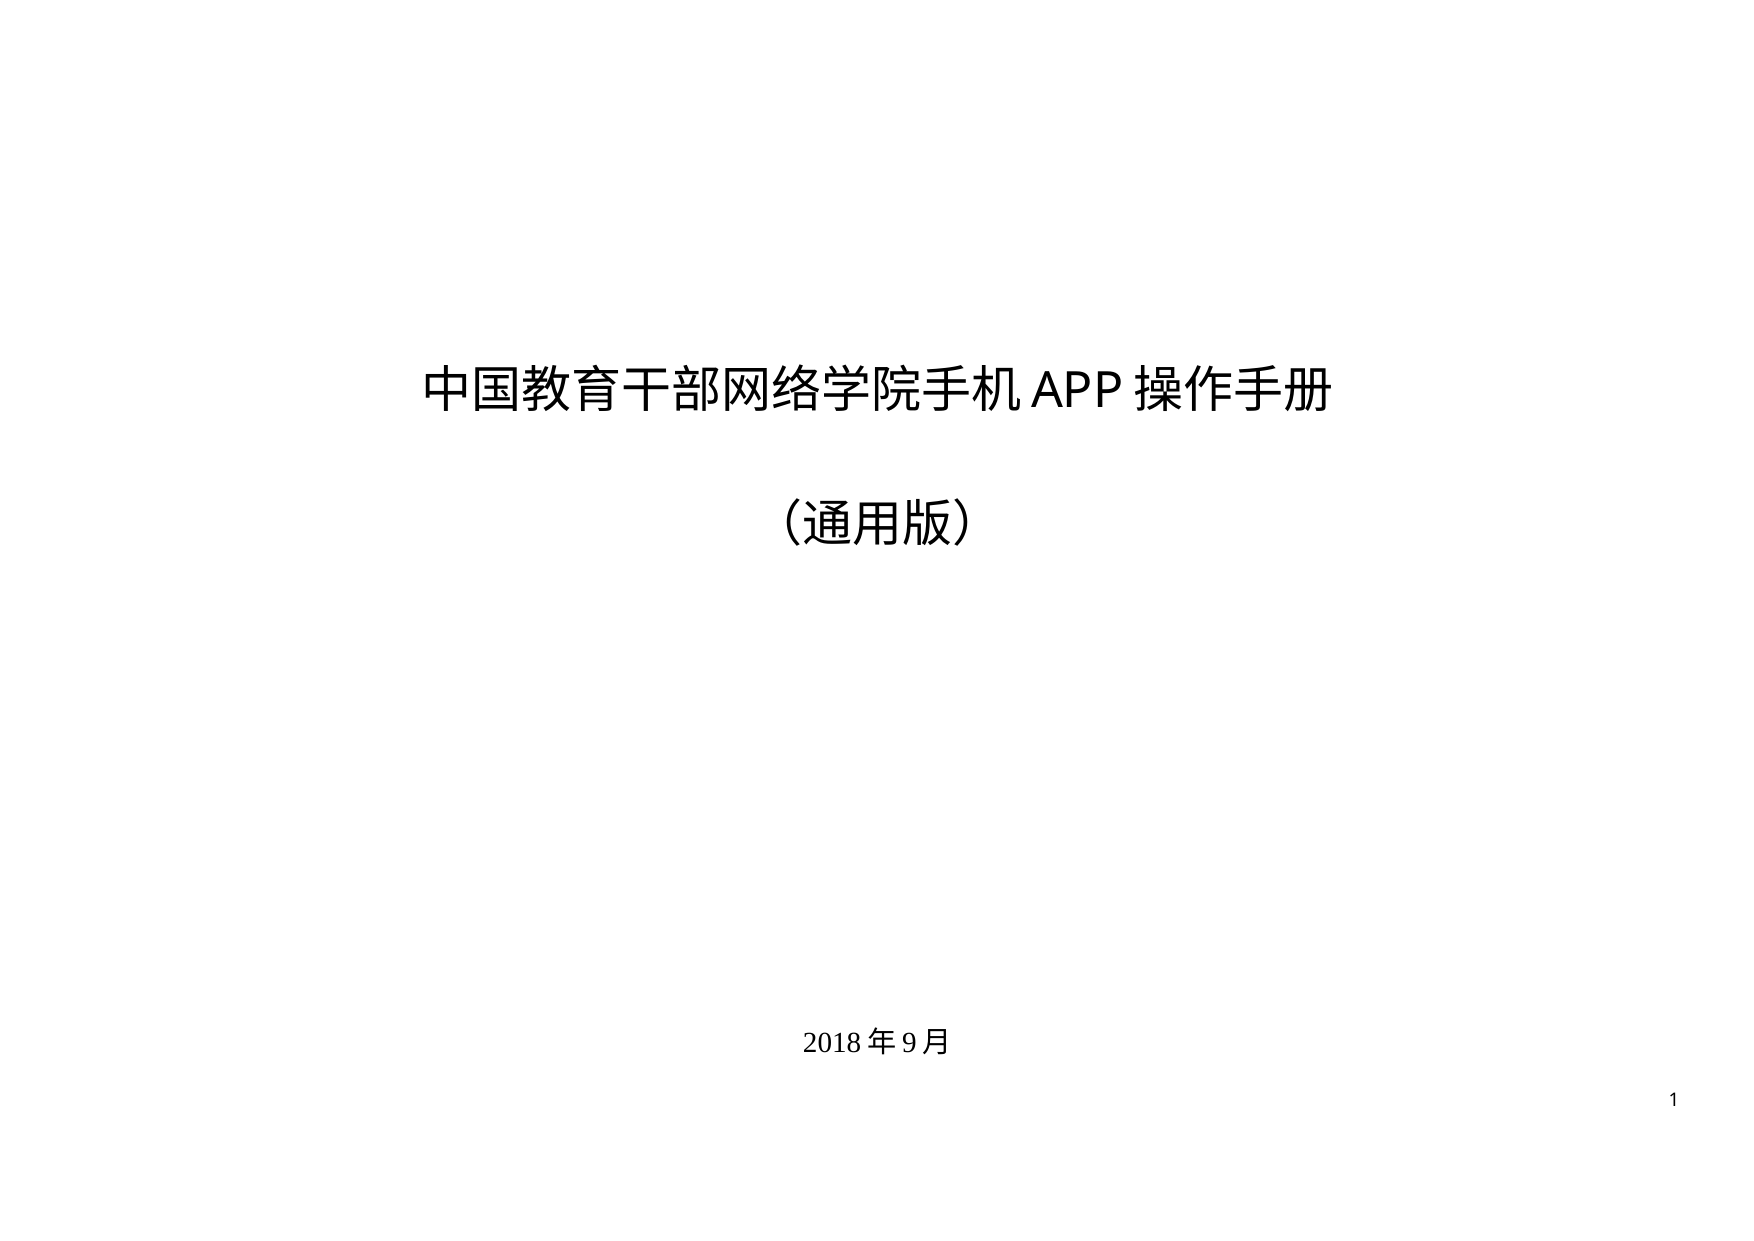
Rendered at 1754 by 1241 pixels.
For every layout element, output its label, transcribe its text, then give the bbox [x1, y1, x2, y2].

text 2018年9月 [75, 1007, 1679, 1072]
text 中国教育干部网络学院手机APP操作手册 [75, 337, 1679, 434]
text （通用版） [75, 471, 1679, 568]
